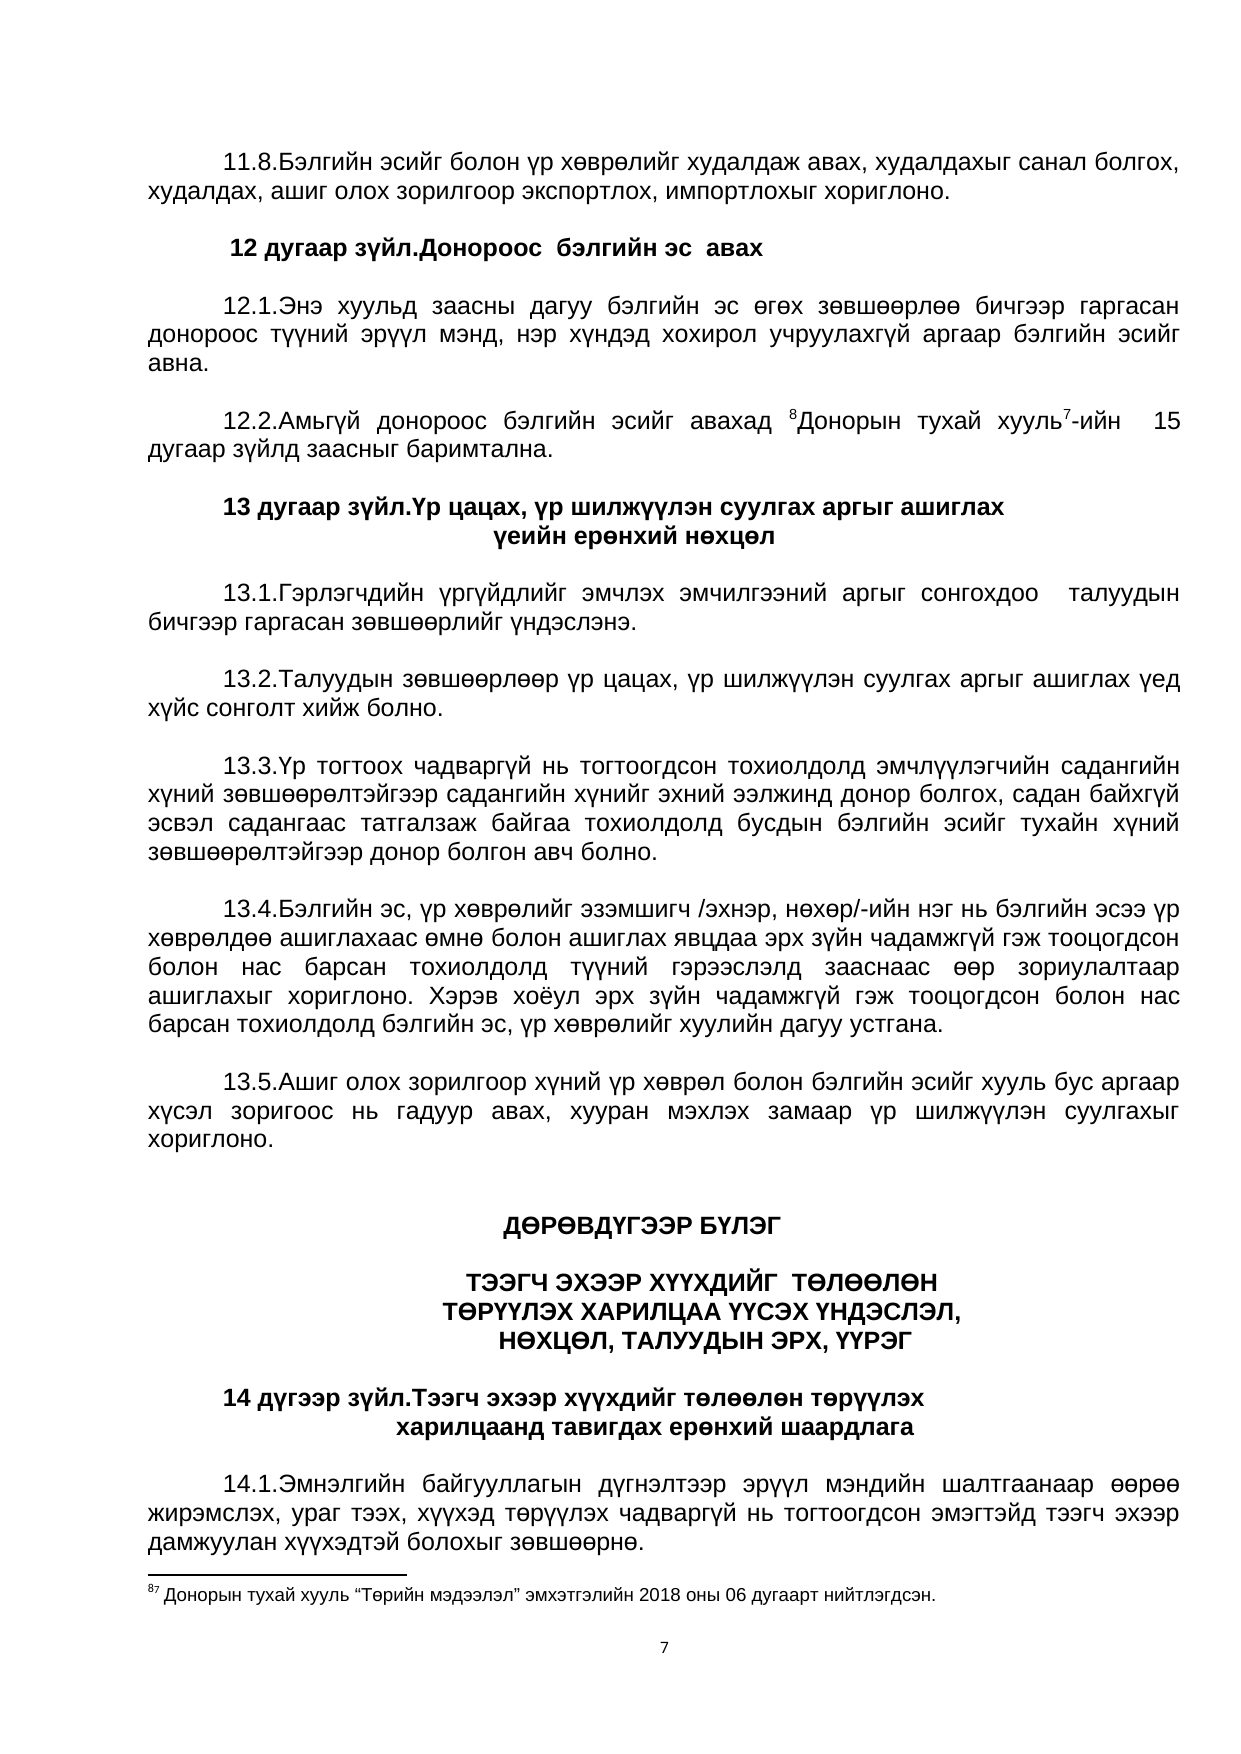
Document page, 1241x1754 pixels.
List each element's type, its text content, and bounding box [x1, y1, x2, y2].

text ТӨРҮҮЛЭХ ХАРИЛЦАА ҮҮСЭХ ҮНДЭСЛЭЛ, [148, 1297, 1181, 1326]
text 12.1.Энэ хуульд заасны дагуу бэлгийн эс өгөх зөвшөөрлөө бичгээр гаргасан донороос түүний эрүүл мэнд, нэр хүндэд хохирол учруулахгүй аргаар бэлгийн эсийг авна. [148, 291, 1181, 377]
text НӨХЦӨЛ, ТАЛУУДЫН ЭРХ, ҮҮРЭГ [148, 1326, 1181, 1354]
text 13 дугаар зүйл.Үр цацах, үр шилжүүлэн суулгах аргыг ашиглах [148, 492, 1181, 521]
text 13.2.Талуудын зөвшөөрлөөр үр цацах, үр шилжүүлэн суулгах аргыг ашиглах үед хүйс сонголт хийж болно. [148, 664, 1181, 722]
text ТЭЭГЧ ЭХЭЭР ХҮҮХДИЙГ ТӨЛӨӨЛӨН [148, 1268, 1181, 1297]
text 11.8.Бэлгийн эсийг болон үр хөврөлийг худалдаж авах, худалдахыг санал болгох, худалдах, ашиг олох зорилгоор экспортлох, импортлохыг хориглоно. [148, 147, 1181, 204]
text 12 дугаар зүйл.Донороос бэлгийн эс авах [148, 233, 1181, 262]
text 13.5.Ашиг олох зорилгоор хүний үр хөврөл болон бэлгийн эсийг хууль бус аргаар хүсэл зоригоос нь гадуур авах, хууран мэхлэх замаар үр шилжүүлэн суулгахыг хориглоно. [148, 1067, 1181, 1153]
text 13.4.Бэлгийн эс, үр хөврөлийг эзэмшигч /эхнэр, нөхөр/-ийн нэг нь бэлгийн эсээ үр хөврөлдөө ашиглахаас өмнө болон ашиглах явцдаа эрх зүйн чадамжгүй гэж тооцогдсон болон нас барсан тохиолдолд түүний гэрээслэлд зааснаас өөр зориулалтаар ашиглахыг хориглоно. Хэрэв хоёул эрх зүйн чадамжгүй гэж тооцогдсон болон нас барсан тохиолдолд бэлгийн эс, үр хөврөлийг хуулийн дагуу устгана. [148, 894, 1181, 1038]
text 13.3.Үр тогтоох чадваргүй нь тогтоогдсон тохиолдолд эмчлүүлэгчийн садангийн хүний зөвшөөрөлтэйгээр садангийн хүнийг эхний ээлжинд донор болгох, садан байхгүй эсвэл садангаас татгалзаж байгаа тохиолдолд бусдын бэлгийн эсийг тухайн хүний зөвшөөрөлтэйгээр донор болгон авч болно. [148, 751, 1181, 866]
text 13.1.Гэрлэгчдийн үргүйдлийг эмчлэх эмчилгээний аргыг сонгохдоо талуудын бичгээр гаргасан зөвшөөрлийг үндэслэнэ. [148, 578, 1181, 636]
text 12.2.Амьгүй донороос бэлгийн эсийг авахад Донорын тухай хууль7-ийн 15 дугаар зүйлд заасныг баримтална. [148, 406, 1181, 463]
text ДӨРӨВДҮГЭЭР БҮЛЭГ [148, 1211, 1181, 1239]
text 14 дүгээр зүйл.Тээгч эхээр хүүхдийг төлөөлөн төрүүлэх [148, 1383, 1181, 1412]
text 14.1.Эмнэлгийн байгууллагын дүгнэлтээр эрүүл мэндийн шалтгаанаар өөрөө жирэмслэх, ураг тээх, хүүхэд төрүүлэх чадваргүй нь тогтоогдсон эмэгтэйд тээгч эхээр дамжуулан хүүхэдтэй болохыг зөвшөөрнө. [148, 1469, 1181, 1556]
text харилцаанд тавигдах ерөнхий шаардлага [148, 1412, 1181, 1441]
text үеийн ерөнхий нөхцөл [148, 521, 1181, 549]
